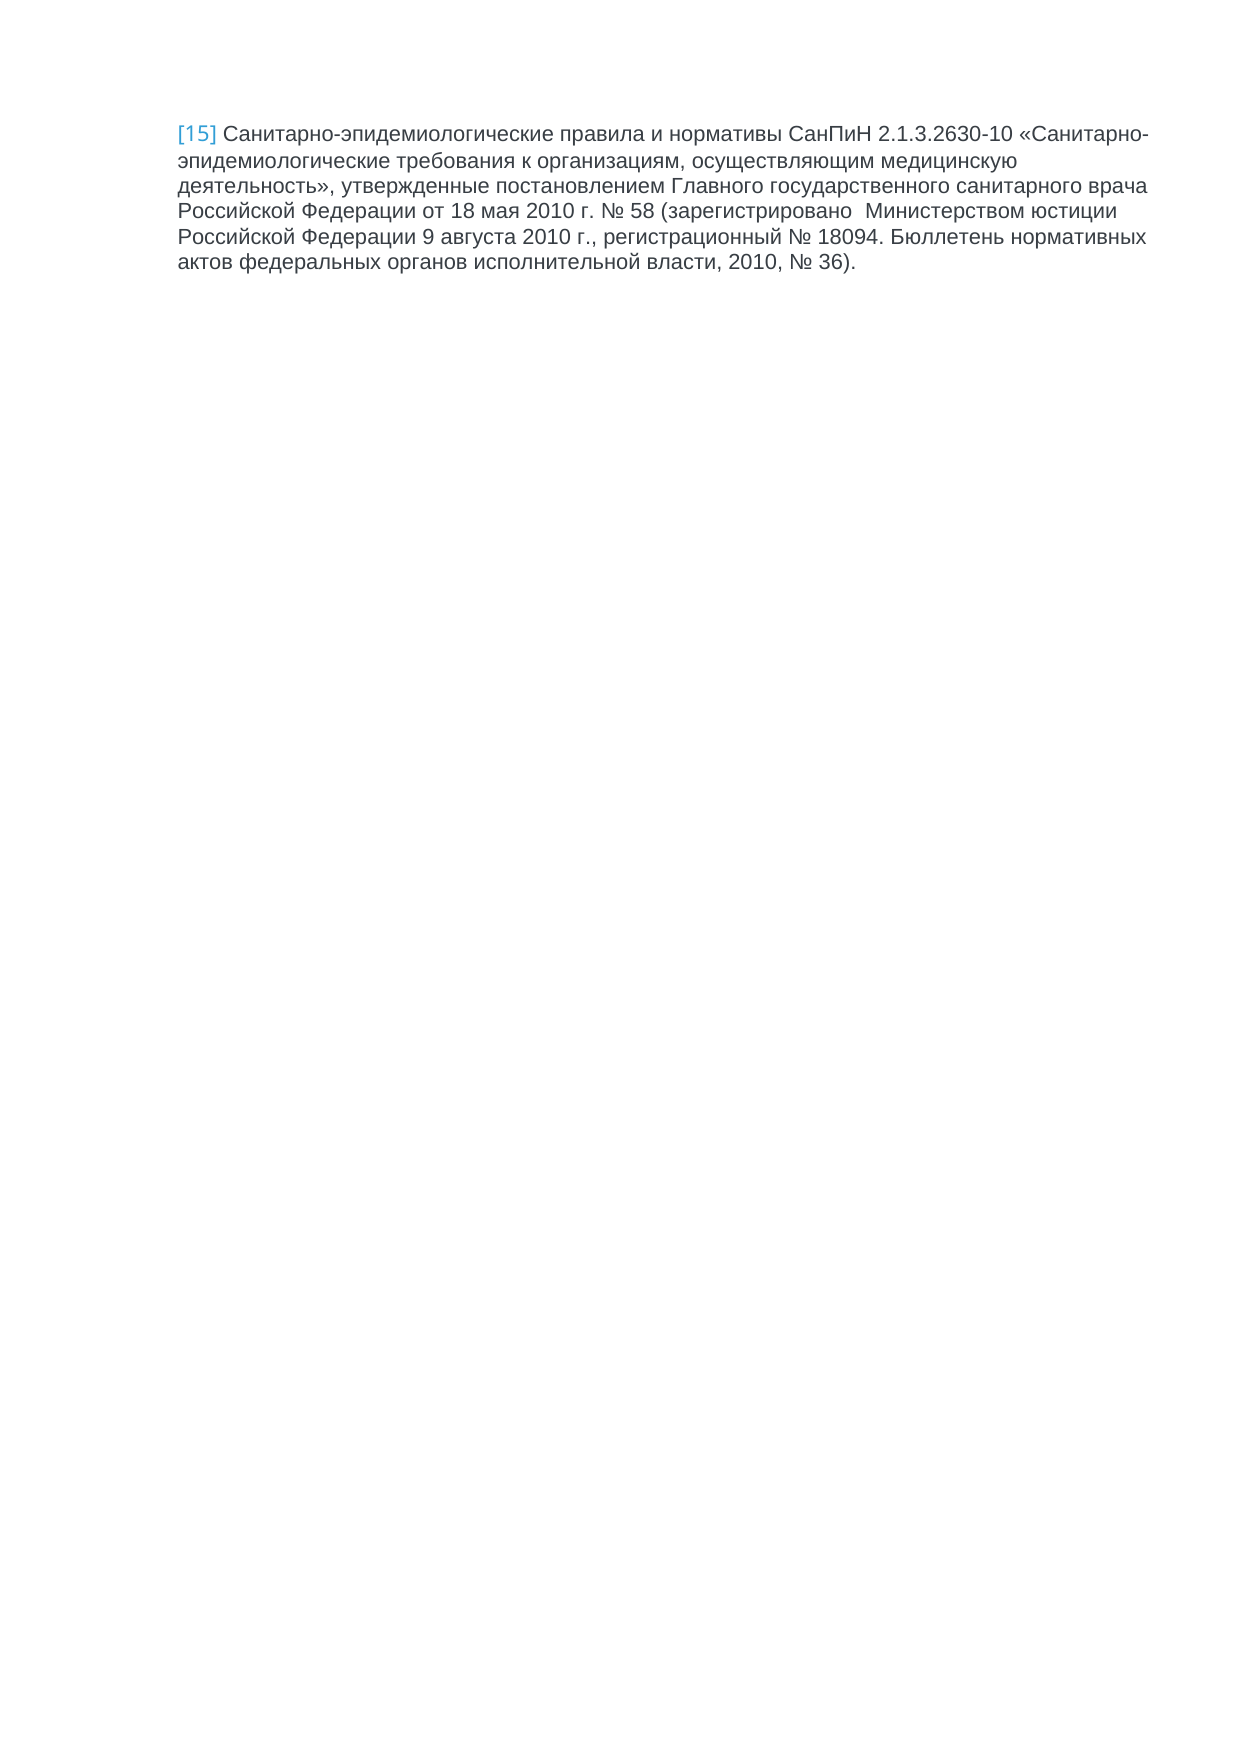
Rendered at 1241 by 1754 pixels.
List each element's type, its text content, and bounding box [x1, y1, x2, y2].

text [15] Санитарно-эпидемиологические правила и нормативы СанПиН 2.1.3.2630-10 «Санитарно-эпидемиологические требования к организациям, осуществляющим медицинскую деятельность», утвержденные постановлением Главного государственного санитарного врача Российской Федерации от 18 мая 2010 г. № 58 (зарегистрировано Министерством юстиции Российской Федерации 9 августа 2010 г., регистрационный № 18094. Бюллетень нормативных актов федеральных органов исполнительной власти, 2010, № 36). [177, 118, 1152, 274]
